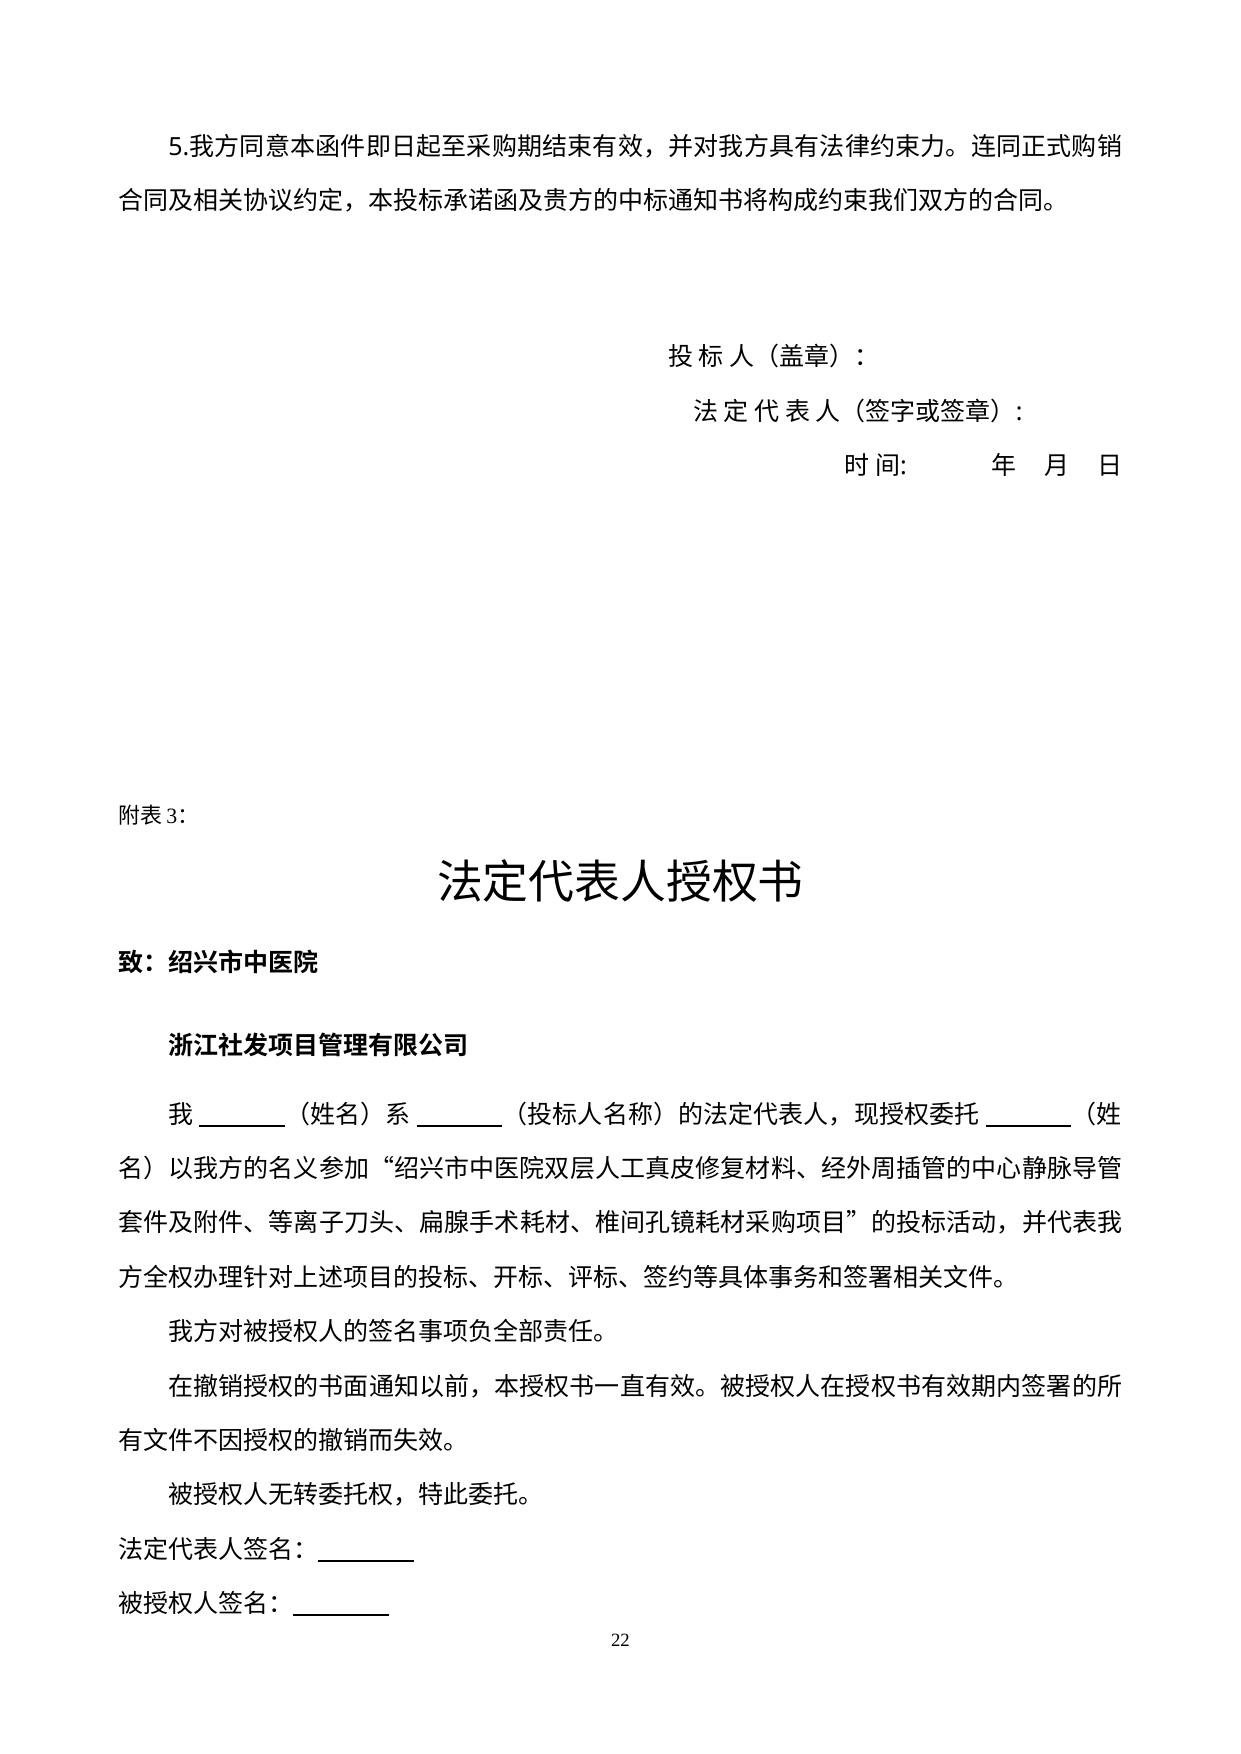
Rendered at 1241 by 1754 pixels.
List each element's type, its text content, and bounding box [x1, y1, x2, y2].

text 附表3： [118, 798, 1122, 830]
text 我方对被授权人的签名事项负全部责任。 [118, 1312, 1122, 1348]
text 浙江社发项目管理有限公司 [118, 1011, 1122, 1076]
text 投 标 人（盖章）： [118, 337, 1022, 373]
text 法定代表人签名： [118, 1529, 1122, 1565]
text 被授权人无转委托权，特此委托。 [118, 1475, 1122, 1511]
text 时 间: 年 月 日 [118, 446, 1122, 482]
text 法 定 代 表 人（签字或签章）: [156, 391, 1022, 427]
text 致：绍兴市中医院 [118, 928, 1122, 993]
text 法定代表人授权书 [118, 830, 1122, 928]
text 5.我方同意本函件即日起至采购期结束有效，并对我方具有法律约束力。连同正式购销合同及相关协议约定，本投标承诺函及贵方的中标通知书将构成约束我们双方的合同。 [118, 126, 1122, 217]
text 被授权人签名： [118, 1583, 1122, 1620]
text 在撤销授权的书面通知以前，本授权书一直有效。被授权人在授权书有效期内签署的所有文件不因授权的撤销而失效。 [118, 1366, 1122, 1457]
text 我 （姓名）系 （投标人名称）的法定代表人，现授权委托 （姓名）以我方的名义参加“绍兴市中医院双层人工真皮修复材料、经外周插管的中心静脉导管套件及附件、等离子刀头、扁腺手术耗材、椎间孔镜耗材采购项目”的投标活动，并代表我方全权办理针对上述项目的投标、开标、评标、签约等具体事务和签署相关文件。 [118, 1094, 1122, 1293]
